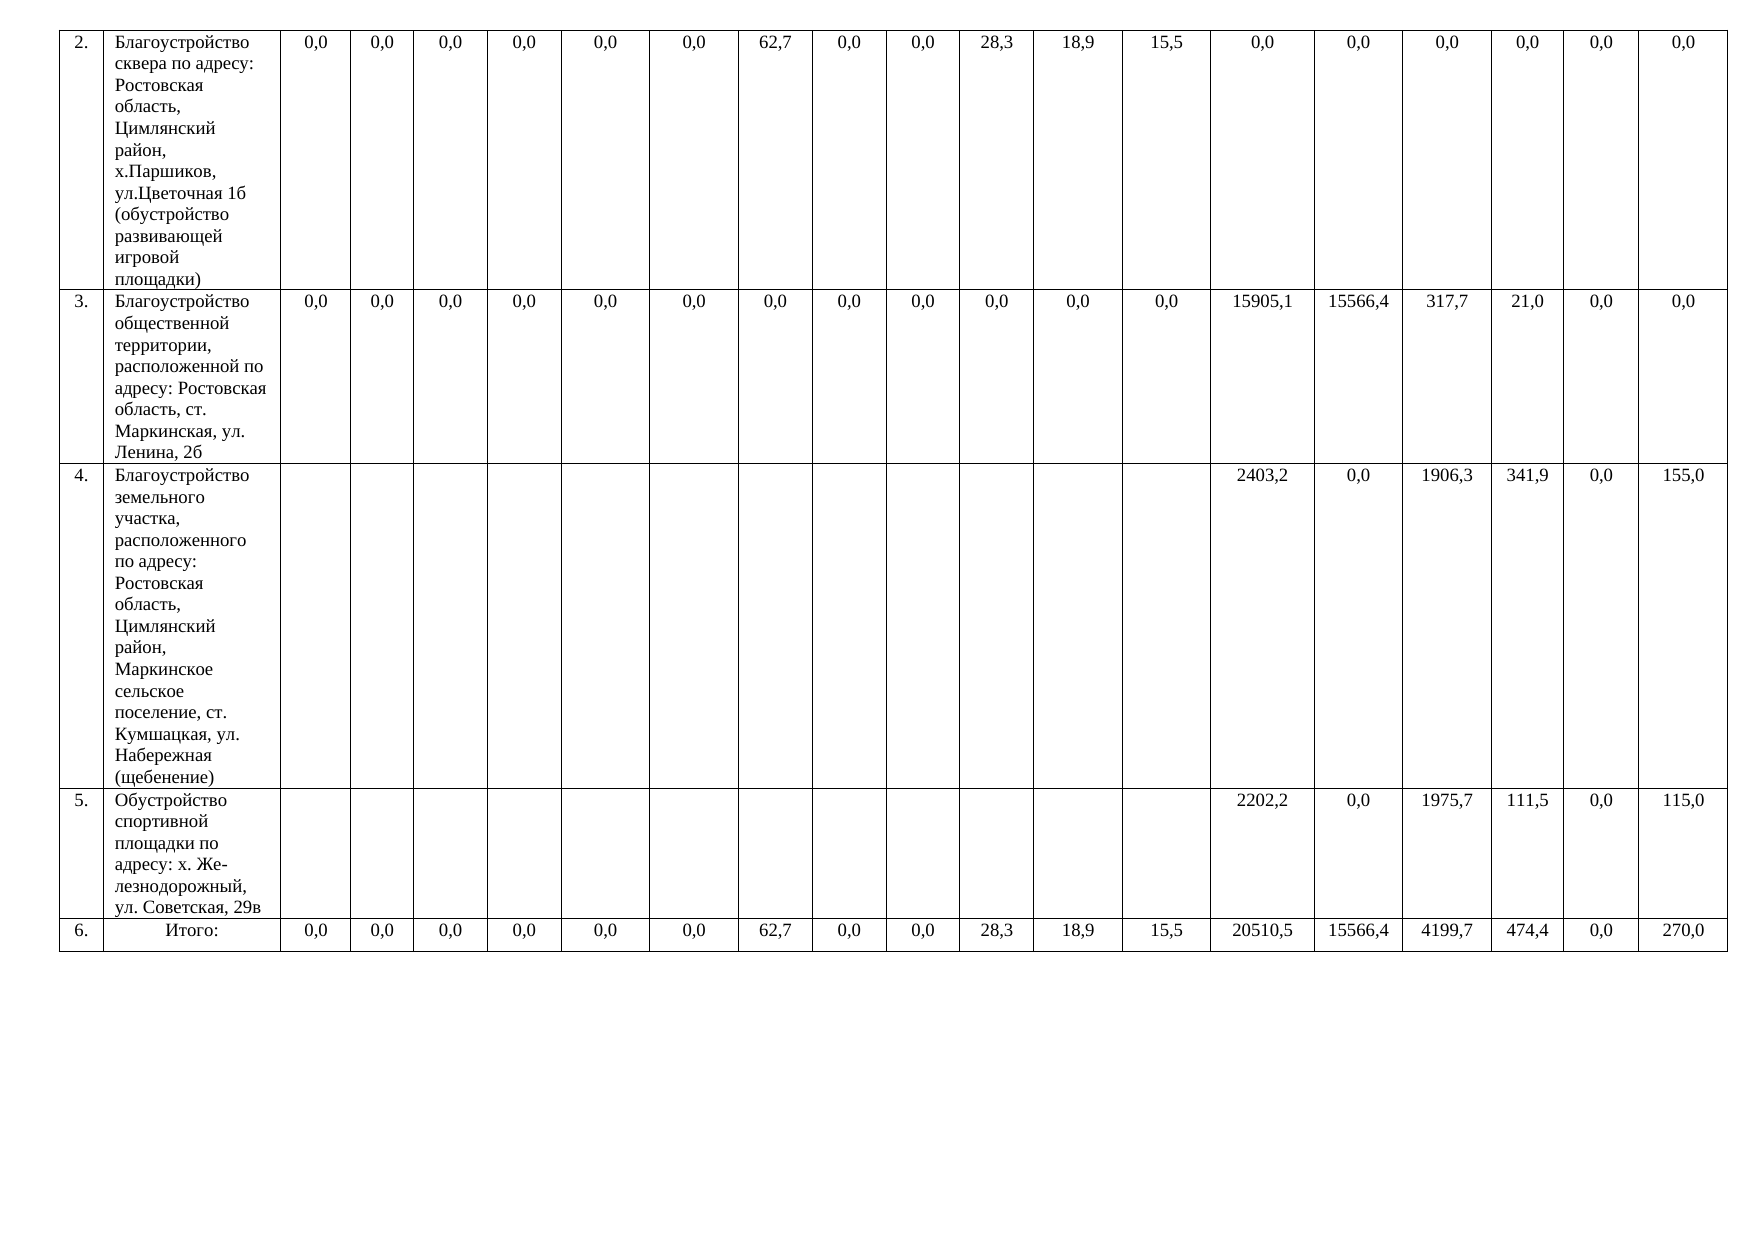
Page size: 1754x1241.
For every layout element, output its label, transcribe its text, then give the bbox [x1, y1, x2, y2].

table_cell 0,0 [813, 290, 886, 463]
table_cell [960, 789, 1033, 918]
table_cell [281, 464, 350, 787]
table_cell [351, 789, 413, 918]
table_cell [739, 464, 812, 787]
table_cell 0,0 [887, 919, 959, 951]
table_cell 2403,2 [1211, 464, 1314, 787]
table_cell [887, 464, 959, 787]
table_cell 15905,1 [1211, 290, 1314, 463]
table_cell Благоустройство земельного участка, расположенного по адресу: Ростовская область, Цимлянский район, Маркинское сельское поселение, ст. Кумшацкая, ул. Набережная (щебенение) [104, 464, 280, 787]
table_cell 1906,3 [1403, 464, 1491, 787]
table_cell 0,0 [813, 31, 886, 289]
table_cell 20510,5 [1211, 919, 1314, 951]
table_cell 18,9 [1034, 919, 1122, 951]
table_cell 341,9 [1492, 464, 1563, 787]
table_cell 0,0 [1564, 919, 1638, 951]
table_cell 1975,7 [1403, 789, 1491, 918]
table_cell 0,0 [650, 919, 738, 951]
table_cell 155,0 [1639, 464, 1727, 787]
table_cell Обустройство спортивной площадки по адресу: х. Же-лезнодорожный, ул. Советская, 29в [104, 789, 280, 918]
table_cell [414, 464, 487, 787]
table_cell 0,0 [281, 919, 350, 951]
table_cell [488, 789, 561, 918]
table_cell 0,0 [1403, 31, 1491, 289]
table_cell 4199,7 [1403, 919, 1491, 951]
table_cell 0,0 [351, 919, 413, 951]
table_cell [1034, 789, 1122, 918]
table_cell Благоустройство сквера по адресу: Ростовская область, Цимлянский район, х.Паршиков, ул.Цветочная 1б (обустройство развивающей игровой площадки) [104, 31, 280, 289]
table_cell 28,3 [960, 31, 1033, 289]
table_cell 0,0 [414, 290, 487, 463]
table_cell 0,0 [1315, 464, 1402, 787]
table_cell 5. [60, 789, 103, 918]
table_cell 2202,2 [1211, 789, 1314, 918]
table_cell [650, 789, 738, 918]
table_cell 317,7 [1403, 290, 1491, 463]
table_cell 0,0 [414, 31, 487, 289]
table_cell 0,0 [488, 919, 561, 951]
table_cell 15,5 [1123, 919, 1210, 951]
table_cell 0,0 [351, 31, 413, 289]
table_cell [488, 464, 561, 787]
table_cell 0,0 [1564, 789, 1638, 918]
table_cell 0,0 [562, 31, 649, 289]
table_cell 0,0 [562, 290, 649, 463]
table_cell [562, 789, 649, 918]
table_cell 0,0 [1639, 31, 1727, 289]
table_cell 0,0 [1034, 290, 1122, 463]
table_cell [739, 789, 812, 918]
table_cell 111,5 [1492, 789, 1563, 918]
table_cell 0,0 [960, 290, 1033, 463]
table_cell 0,0 [414, 919, 487, 951]
table_cell 0,0 [1564, 290, 1638, 463]
table_cell [887, 789, 959, 918]
table_cell 21,0 [1492, 290, 1563, 463]
table_cell 0,0 [813, 919, 886, 951]
table_cell 0,0 [488, 31, 561, 289]
table_cell 270,0 [1639, 919, 1727, 951]
table_cell 0,0 [1123, 290, 1210, 463]
table_cell Итого: [104, 919, 280, 951]
table_cell [1034, 464, 1122, 787]
table_cell [960, 464, 1033, 787]
table_cell 0,0 [1315, 31, 1402, 289]
table_cell 0,0 [1564, 464, 1638, 787]
table_cell 0,0 [488, 290, 561, 463]
table_cell 62,7 [739, 31, 812, 289]
table_cell 0,0 [1211, 31, 1314, 289]
table_cell 0,0 [1315, 789, 1402, 918]
table_cell 0,0 [887, 290, 959, 463]
table_cell 0,0 [650, 290, 738, 463]
table_cell [281, 789, 350, 918]
table_cell 15566,4 [1315, 290, 1402, 463]
table_cell 15,5 [1123, 31, 1210, 289]
table_cell 474,4 [1492, 919, 1563, 951]
table_cell 0,0 [1639, 290, 1727, 463]
table_cell [1123, 464, 1210, 787]
table_cell 0,0 [351, 290, 413, 463]
table_cell 0,0 [1492, 31, 1563, 289]
table_cell [562, 464, 649, 787]
table_cell 15566,4 [1315, 919, 1402, 951]
table_cell 18,9 [1034, 31, 1122, 289]
table_cell 0,0 [281, 290, 350, 463]
table_cell [414, 789, 487, 918]
table_cell 6. [60, 919, 103, 951]
table_cell 0,0 [650, 31, 738, 289]
table_cell 0,0 [562, 919, 649, 951]
table_cell 2. [60, 31, 103, 289]
table_cell 115,0 [1639, 789, 1727, 918]
table_cell [650, 464, 738, 787]
table_cell 28,3 [960, 919, 1033, 951]
table_cell [813, 789, 886, 918]
table_cell 0,0 [1564, 31, 1638, 289]
table_cell [351, 464, 413, 787]
table_cell 4. [60, 464, 103, 787]
table_cell 0,0 [739, 290, 812, 463]
table_cell [813, 464, 886, 787]
table_cell 62,7 [739, 919, 812, 951]
table_cell 0,0 [281, 31, 350, 289]
table_cell [1123, 789, 1210, 918]
table_cell 0,0 [887, 31, 959, 289]
table_cell Благоустройство общественной территории, расположенной по адресу: Ростовская область, ст. Маркинская, ул. Ленина, 2б [104, 290, 280, 463]
table_cell 3. [60, 290, 103, 463]
